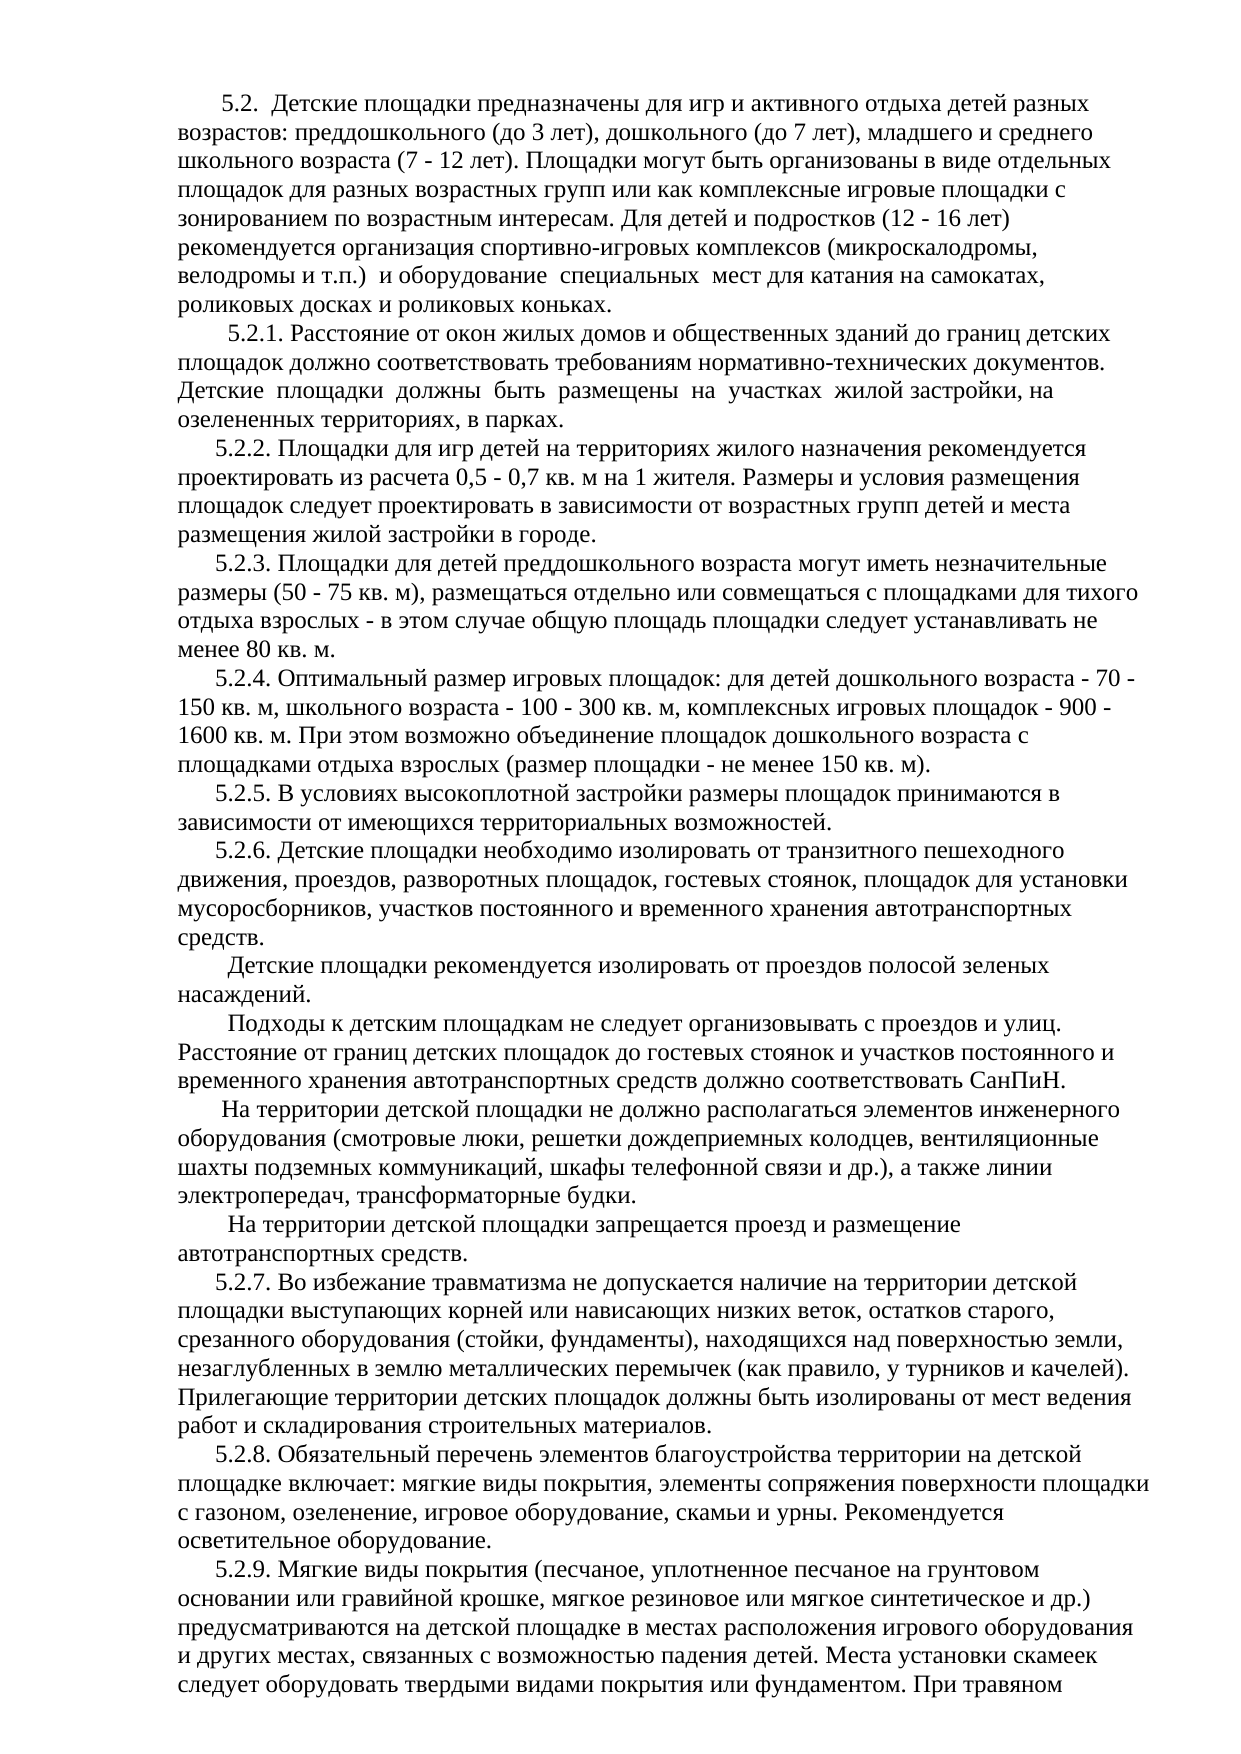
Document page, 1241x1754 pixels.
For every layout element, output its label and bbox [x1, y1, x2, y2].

text [177, 59, 1152, 1698]
